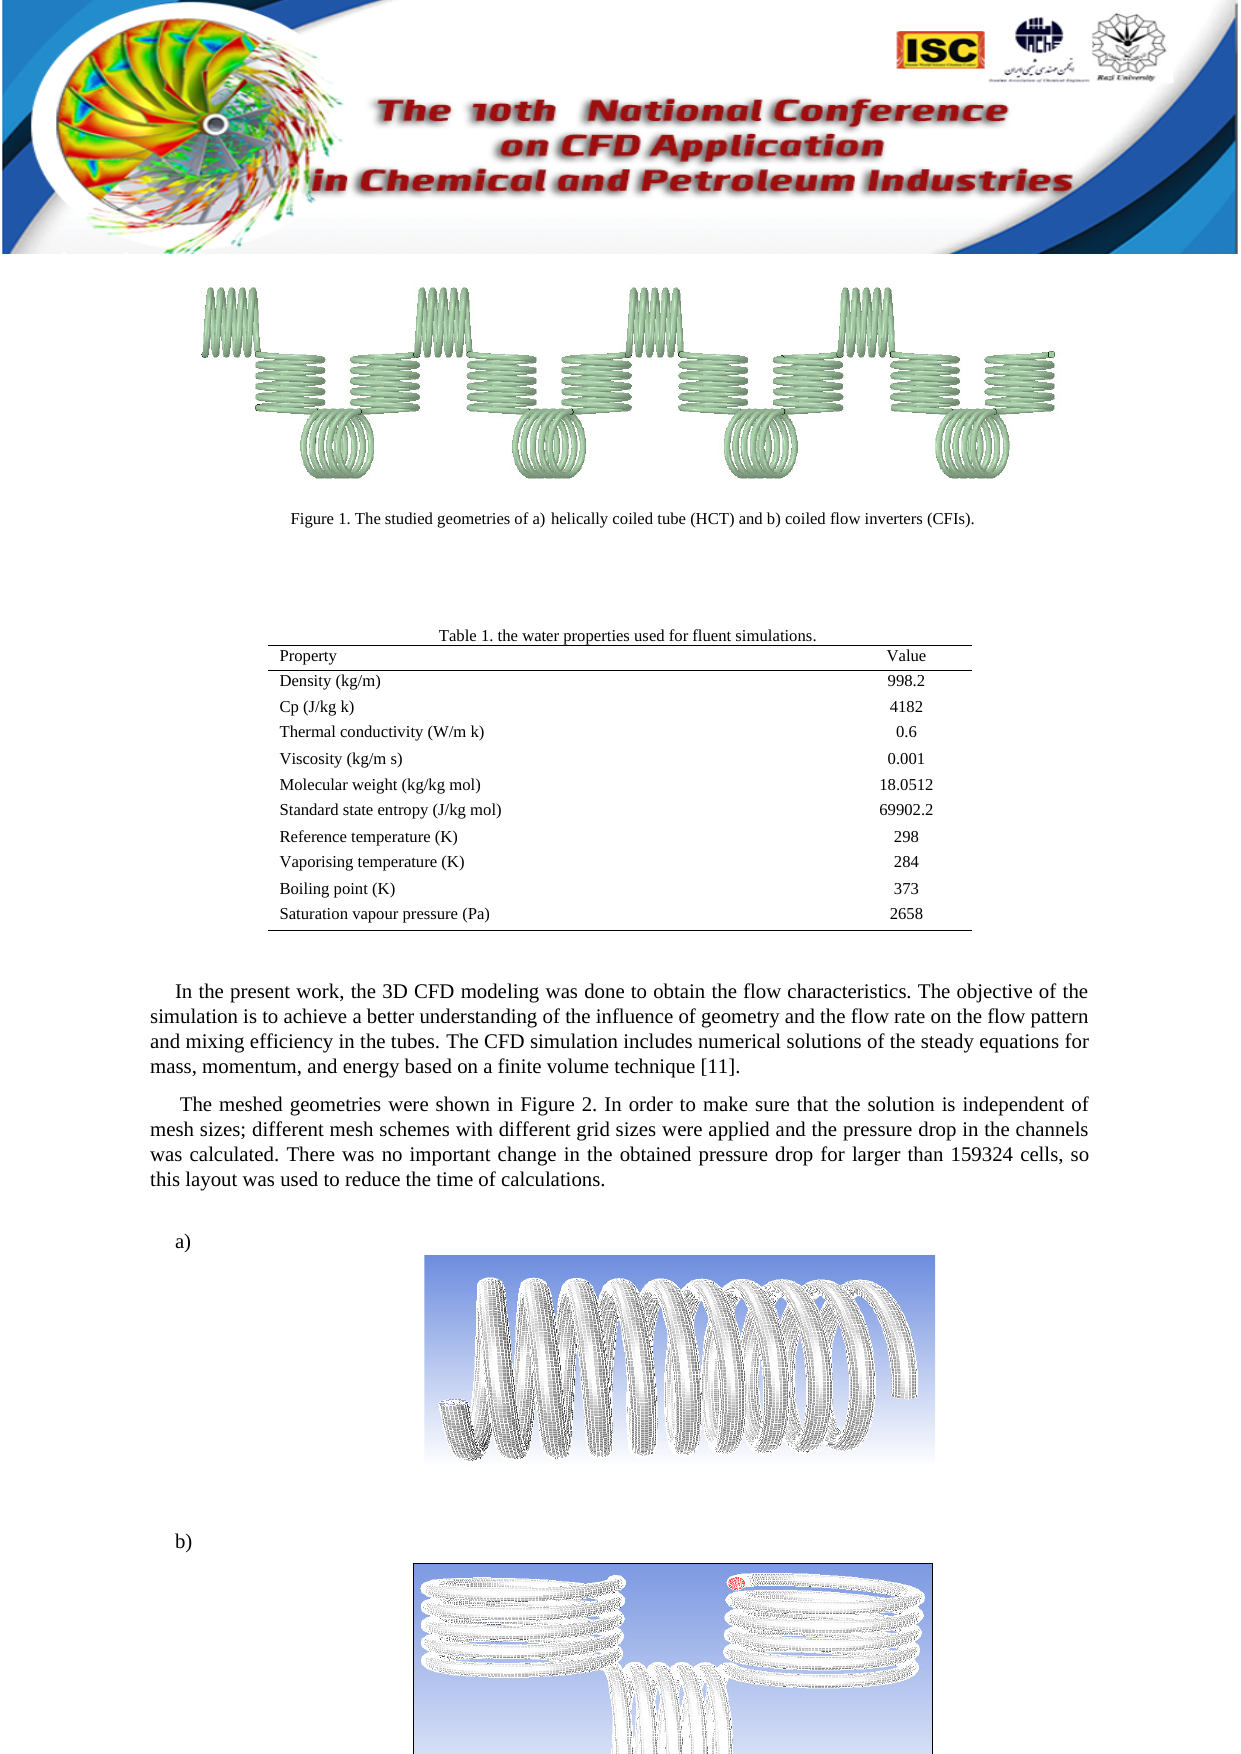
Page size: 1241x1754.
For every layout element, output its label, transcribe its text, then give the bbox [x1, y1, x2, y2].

table_cell 998.2 [840, 671, 972, 697]
table_cell 284 [840, 852, 972, 879]
table_cell Viscosity (kg/m s) [268, 749, 840, 774]
table_cell Thermal conductivity (W/m k) [268, 722, 840, 749]
picture [188, 278, 1067, 485]
picture [2, 0, 1238, 254]
table_cell 69902.2 [840, 800, 972, 826]
list The meshed geometries were shown in Figure 2. In order to make sure that the solution is independent of mesh sizes; different mesh schemes with different grid sizes were applied and the pressure drop in the channels was calculated. There was no important change in the obtained pressure drop for larger than 159324 cells, so this layout was used to reduce the time of calculations. [150, 1091, 1090, 1191]
table_cell 2658 [840, 904, 972, 929]
table_cell Standard state entropy (J/kg mol) [268, 800, 840, 826]
text In the present work, the 3D CFD modeling was done to obtain the flow characteristics. The objective of the simulation is to achieve a better understanding of the influence of geometry and the flow rate on the flow pattern and mixing efficiency in the tubes. The CFD simulation includes numerical solutions of the steady equations for mass, momentum, and energy based on a finite volume technique [11]. [150, 979, 1090, 1079]
table_cell Cp (J/kg k) [268, 697, 840, 722]
text b) [150, 1529, 1090, 1554]
table_cell 4182 [840, 697, 972, 722]
text a) [150, 1229, 1090, 1254]
table_cell Reference temperature (K) [268, 826, 840, 852]
table_cell 18.0512 [840, 774, 972, 800]
table_cell Saturation vapour pressure (Pa) [268, 904, 840, 929]
text Figure 1. The studied geometries of a) helically coiled tube (HCT) and b) coiled flow inverters (CFIs). [150, 504, 1090, 529]
text Table 1. the water properties used for fluent simulations. [150, 625, 1090, 644]
table_cell Vaporising temperature (K) [268, 852, 840, 879]
table_header Property [268, 646, 840, 670]
table_cell 0.6 [840, 722, 972, 749]
table_cell 0.001 [840, 749, 972, 774]
picture [414, 1564, 932, 1754]
table_cell 373 [840, 879, 972, 904]
table_header Value [840, 646, 972, 670]
picture [424, 1255, 936, 1466]
table_cell 298 [840, 826, 972, 852]
table_cell Molecular weight (kg/kg mol) [268, 774, 840, 800]
table_cell Boiling point (K) [268, 879, 840, 904]
table_cell Density (kg/m) [268, 671, 840, 697]
